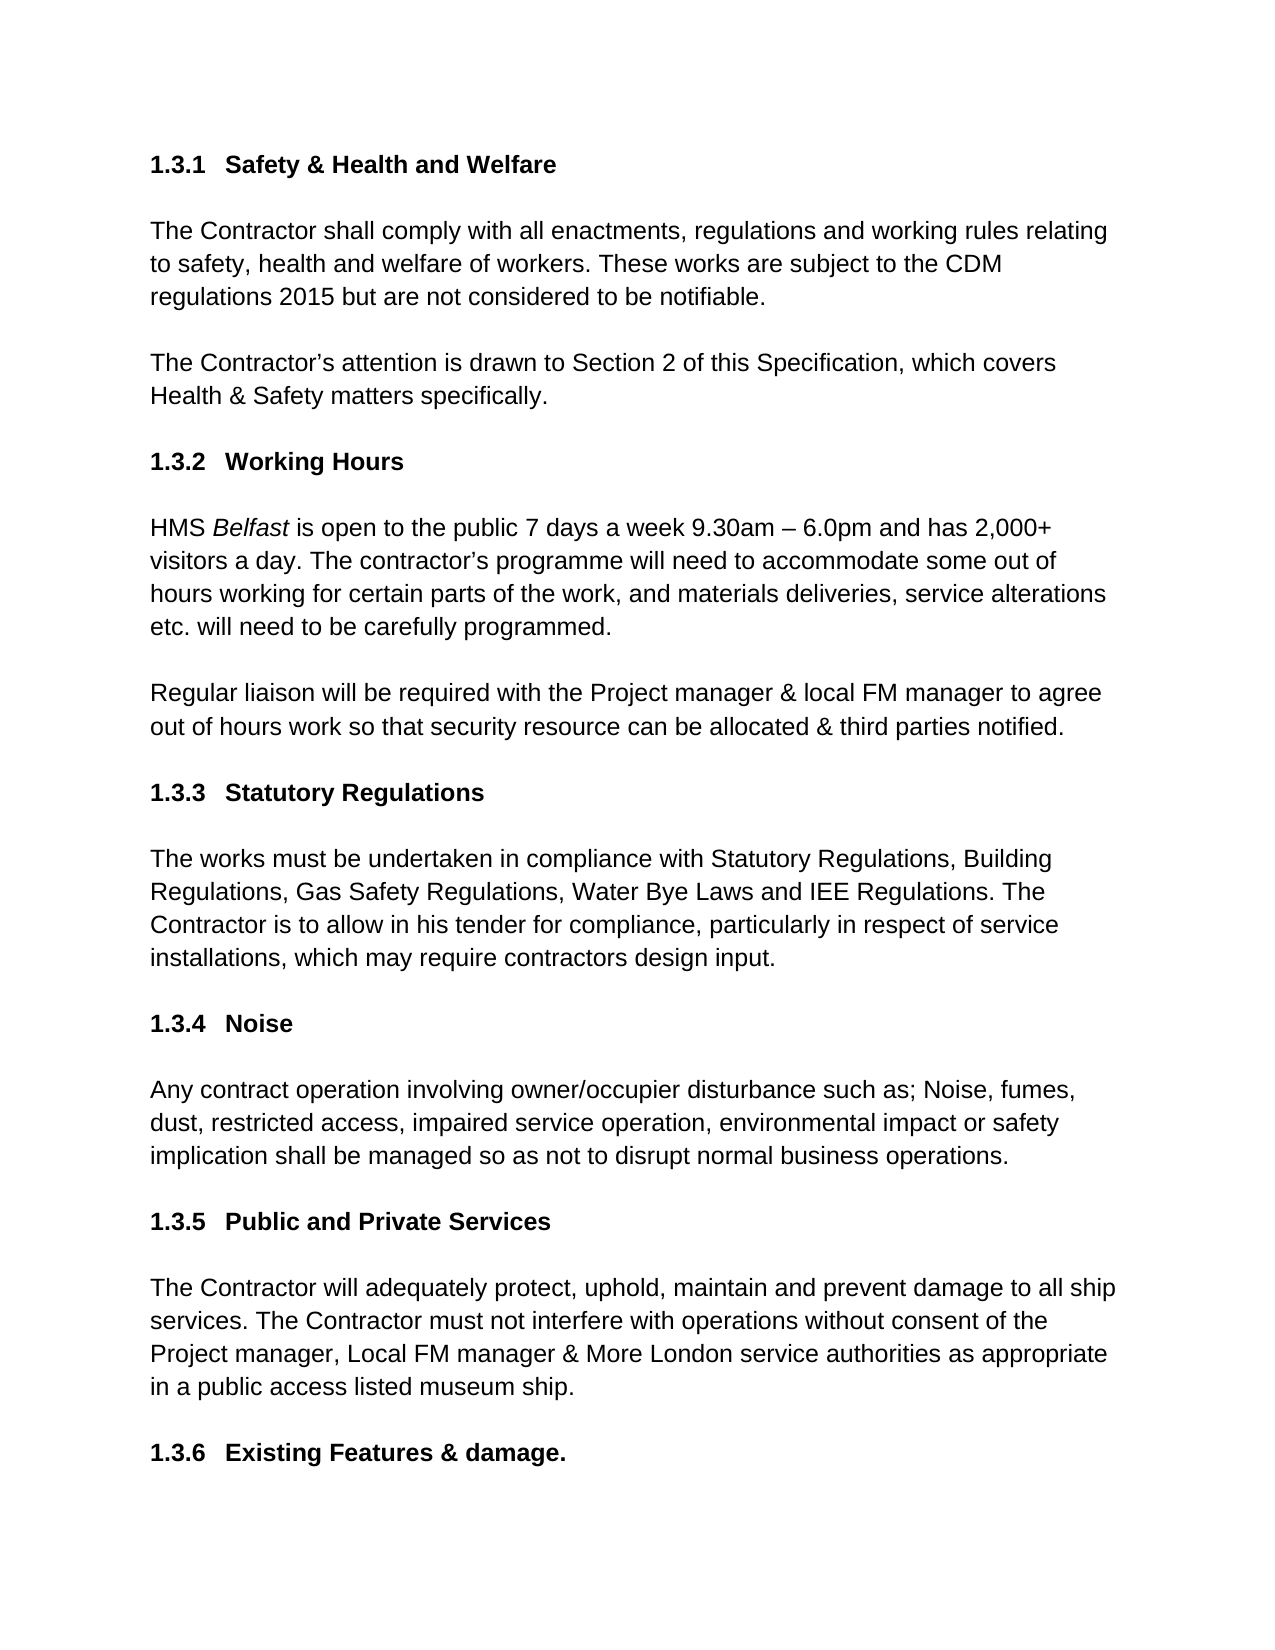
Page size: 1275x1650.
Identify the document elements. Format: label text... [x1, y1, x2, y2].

text 1.3.6 Existing Features & damage. [150, 1438, 1125, 1467]
text The Contractor’s attention is drawn to Section 2 of this Specification, which covers Health & Safety matters specifically. [150, 348, 1125, 410]
text The Contractor shall comply with all enactments, regulations and working rules relating to safety, health and welfare of workers. These works are subject to the CDM regulations 2015 but are not considered to be notifiable. [150, 216, 1125, 311]
text Any contract operation involving owner/occupier disturbance such as; Noise, fumes, dust, restricted access, impaired service operation, environmental impact or safety implication shall be managed so as not to disrupt normal business operations. [150, 1075, 1125, 1169]
text 1.3.4 Noise [150, 1009, 1125, 1037]
text 1.3.5 Public and Private Services [150, 1207, 1125, 1236]
text 1.3.2 Working Hours [150, 447, 1125, 476]
text Regular liaison will be required with the Project manager & local FM manager to agree out of hours work so that security resource can be allocated & third parties notified. [150, 678, 1125, 740]
text 1.3.3 Statutory Regulations [150, 777, 1125, 806]
text The Contractor will adequately protect, uphold, maintain and prevent damage to all ship services. The Contractor must not interfere with operations without consent of the Project manager, Local FM manager & More London service authorities as appropriate in a public access listed museum ship. [150, 1273, 1125, 1401]
text 1.3.1 Safety & Health and Welfare [150, 150, 1125, 179]
text The works must be undertaken in compliance with Statutory Regulations, Building Regulations, Gas Safety Regulations, Water Bye Laws and IEE Regulations. The Contractor is to allow in his tender for compliance, particularly in respect of service installations, which may require contractors design input. [150, 843, 1125, 971]
text HMS Belfast is open to the public 7 days a week 9.30am – 6.0pm and has 2,000+ visitors a day. The contractor’s programme will need to accommodate some out of hours working for certain parts of the work, and materials deliveries, service alterations etc. will need to be carefully programmed. [150, 513, 1125, 641]
